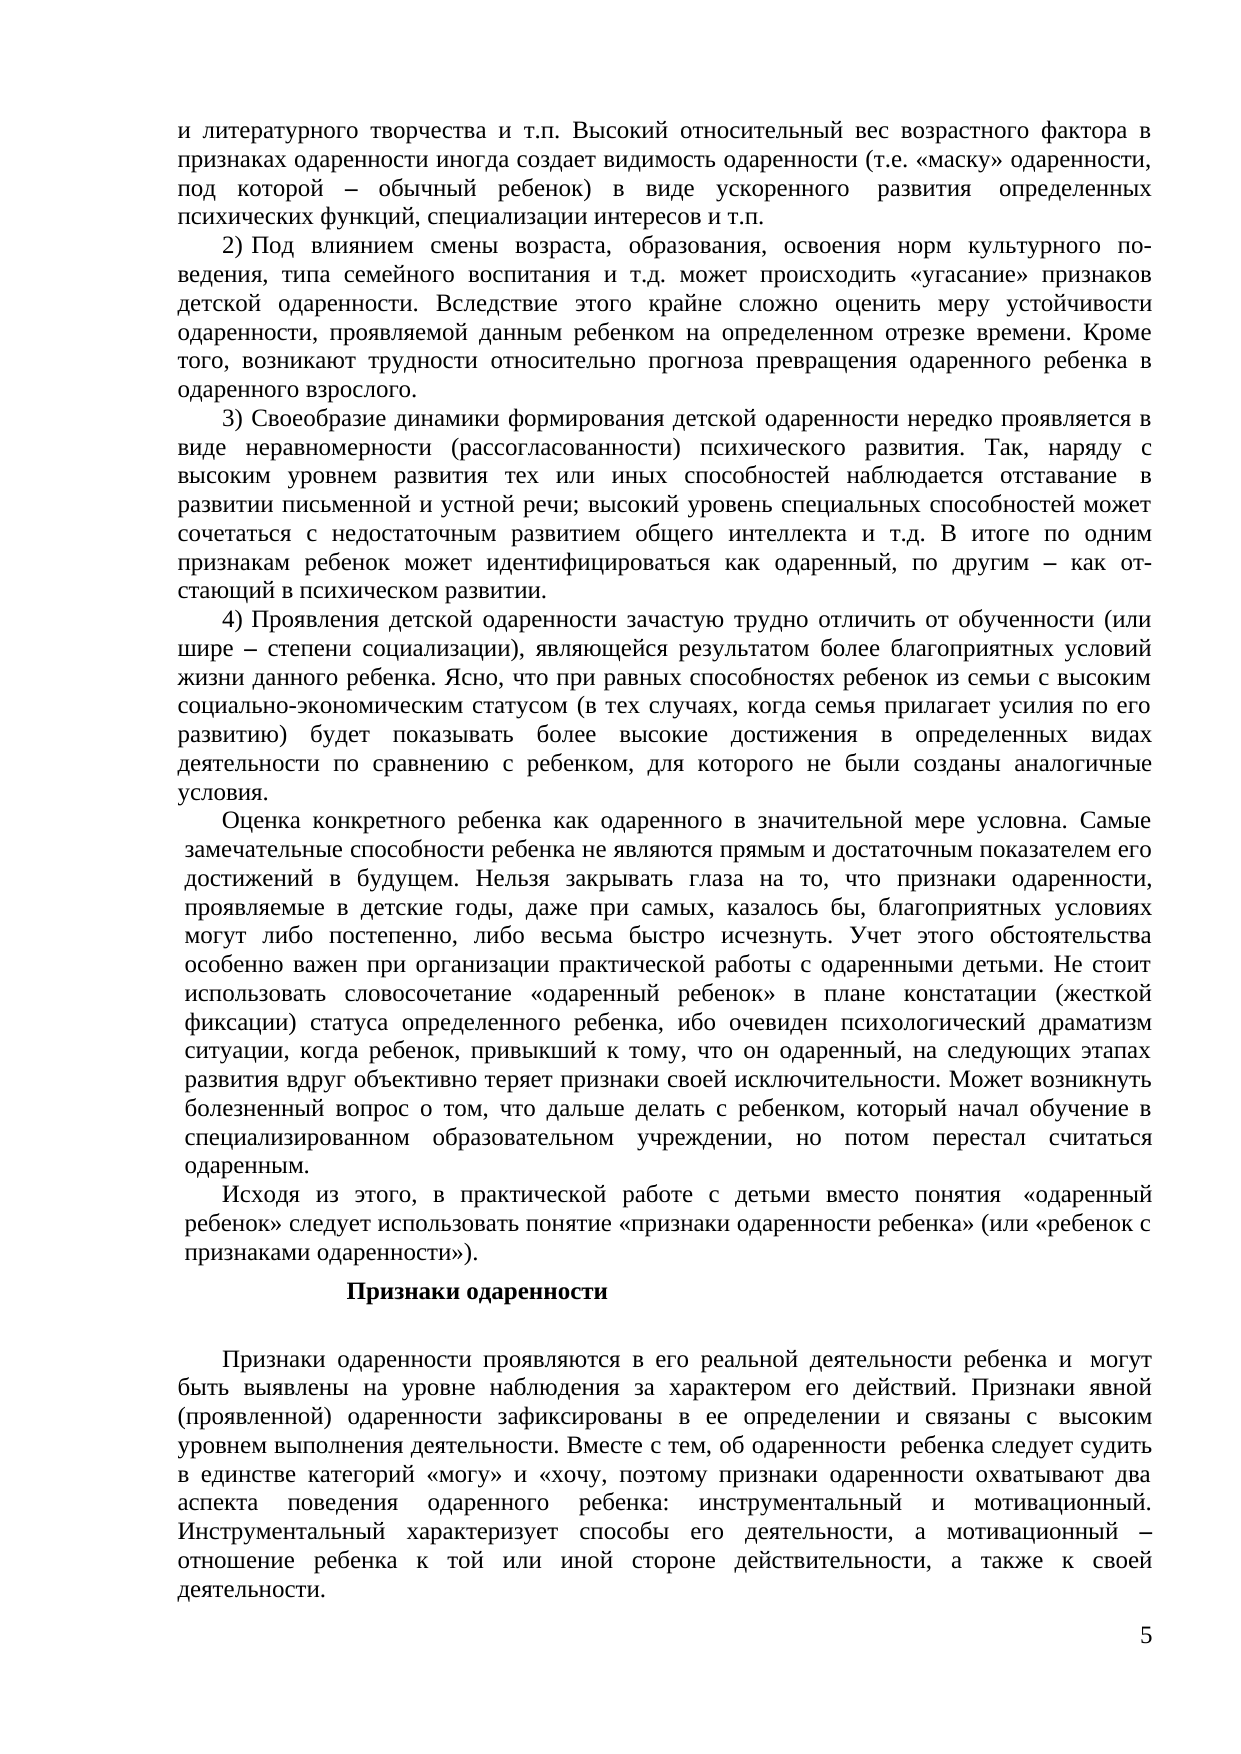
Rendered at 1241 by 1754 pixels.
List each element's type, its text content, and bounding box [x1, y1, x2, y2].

list Признаки одаренности [303, 1276, 1194, 1305]
text и литературного творчества и т.п. Высокий относительный вес возрастного фактора в признаках одаренности иногда создает видимость одаренности (т.е. «маску» одаренности, под которой – обычный ребенок) в виде ускоренного развития определенных психических функций, специализации интересов и т.п. [177, 115, 1152, 230]
text Признаки одаренности проявляются в его реальной деятельности ребенка и могут быть выявлены на уровне наблюдения за характером его действий. Признаки явной (проявленной) одаренности зафиксированы в ее определении и связаны с высоким уровнем выполнения деятельности. Вместе с тем, об одаренности ребенка следует судить в единстве категорий «могу» и «хочу, поэтому признаки одаренности охватывают два аспекта поведения одаренного ребенка: инструментальный и мотивационный. Инструментальный характеризует способы его деятельности, а мотивационный – отношение ребенка к той или иной стороне действительности, а также к своей деятельности. [177, 1344, 1152, 1602]
list Своеобразие динамики формирования детской одаренности нередко проявляется в виде неравномерности (рассогласованности) психического развития. Так, наряду с высоким уровнем развития тех или иных способностей наблюдается отставание в развитии письменной и устной речи; высокий уровень специальных способностей может сочетаться с недостаточным развитием общего интеллекта и т.д. В итоге по одним признакам ребенок может идентифицироваться как одаренный, по другим – как от- стающий в психическом развитии. [177, 403, 1152, 604]
text Исходя из этого, в практической работе с детьми вместо понятия «одаренный ребенок» следует использовать понятие «признаки одаренности ребенка» (или «ребенок с признаками одаренности»). [184, 1179, 1152, 1265]
list Проявления детской одаренности зачастую трудно отличить от обученности (или шире – степени социализации), являющейся результатом более благоприятных условий жизни данного ребенка. Ясно, что при равных способностях ребенок из семьи с высоким социально-экономическим статусом (в тех случаях, когда семья прилагает усилия по его развитию) будет показывать более высокие достижения в определенных видах деятельности по сравнению с ребенком, для которого не были созданы аналогичные условия. [177, 604, 1152, 805]
text 5 [133, 1620, 1152, 1649]
list Под влиянием смены возраста, образования, освоения норм культурного по- ведения, типа семейного воспитания и т.д. может происходить «угасание» признаков детской одаренности. Вследствие этого крайне сложно оценить меру устойчивости одаренности, проявляемой данным ребенком на определенном отрезке времени. Кроме того, возникают трудности относительно прогноза превращения одаренного ребенка в одаренного взрослого. [177, 230, 1152, 403]
text Оценка конкретного ребенка как одаренного в значительной мере условна. Самые замечательные способности ребенка не являются прямым и достаточным показателем его достижений в будущем. Нельзя закрывать глаза на то, что признаки одаренности, проявляемые в детские годы, даже при самых, казалось бы, благоприятных условиях могут либо постепенно, либо весьма быстро исчезнуть. Учет этого обстоятельства особенно важен при организации практической работы с одаренными детьми. Не стоит использовать словосочетание «одаренный ребенок» в плане констатации (жесткой фиксации) статуса определенного ребенка, ибо очевиден психологический драматизм ситуации, когда ребенок, привыкший к тому, что он одаренный, на следующих этапах развития вдруг объективно теряет признаки своей исключительности. Может возникнуть болезненный вопрос о том, что дальше делать с ребенком, который начал обучение в специализированном образовательном учреждении, но потом перестал считаться одаренным. [184, 805, 1152, 1179]
